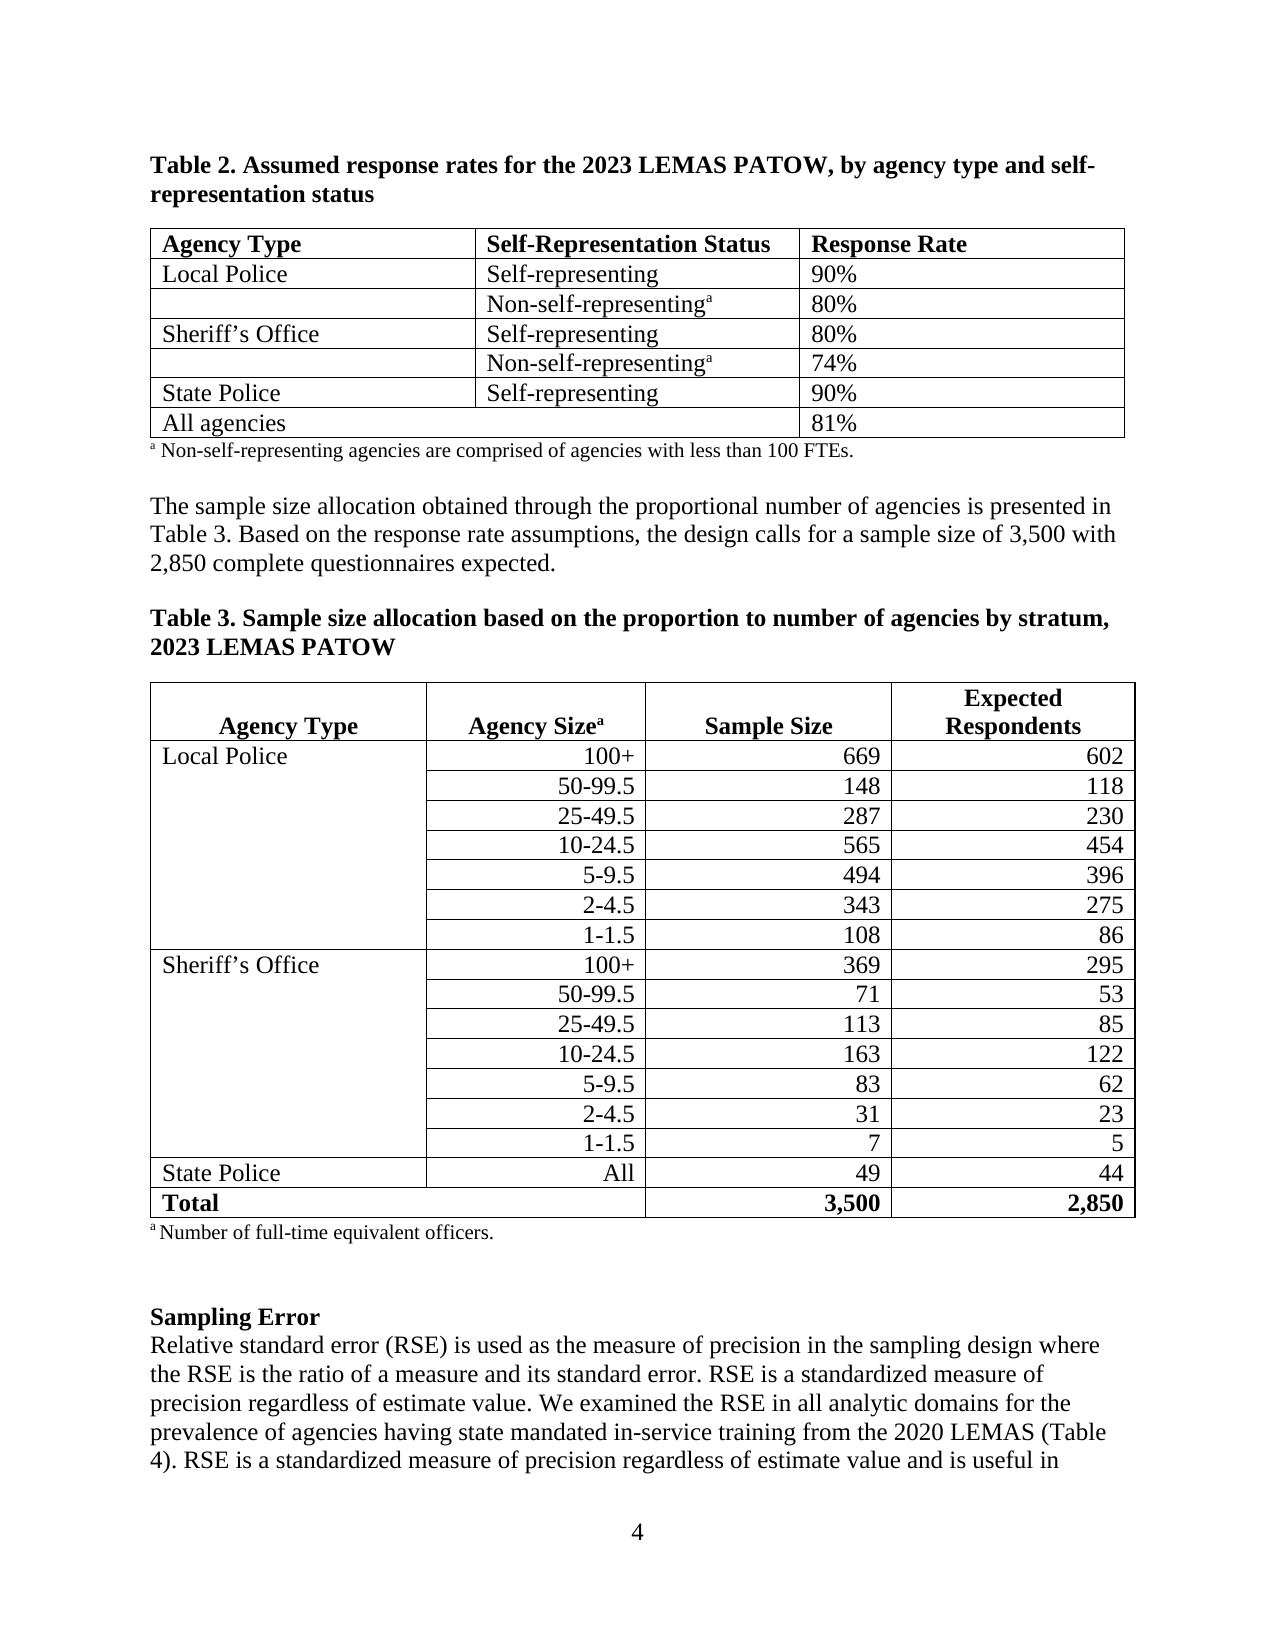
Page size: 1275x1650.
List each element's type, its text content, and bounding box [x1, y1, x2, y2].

table_cell 163 [646, 1039, 891, 1068]
table_cell 62 [892, 1069, 1134, 1098]
table_cell 118 [892, 771, 1134, 800]
table_cell 122 [892, 1039, 1134, 1068]
text a Non-self-representing agencies are comprised of agencies with less than 100 FTEs. [150, 438, 1125, 462]
table_cell 295 [892, 950, 1134, 978]
table_cell Local Police [151, 741, 426, 949]
table_cell [475, 408, 799, 437]
table_cell 5 [892, 1129, 1134, 1157]
table_cell 230 [892, 801, 1134, 829]
table_cell 396 [892, 860, 1134, 889]
table_cell 90% [800, 259, 1124, 288]
table_header Agency Type [151, 683, 426, 740]
table_cell Sheriff’s Office [151, 319, 475, 347]
table_cell 287 [646, 801, 891, 829]
table_cell Self-representing [476, 319, 799, 347]
table_cell 44 [892, 1158, 1134, 1187]
table_cell 80% [800, 289, 1124, 318]
table_cell 100+ [427, 950, 645, 978]
table_cell 81% [800, 408, 1124, 437]
table_cell 5-9.5 [427, 860, 645, 889]
table_cell All [427, 1158, 645, 1187]
table_cell 100+ [427, 741, 645, 770]
table_cell Non-self-representinga [476, 289, 799, 318]
table_cell 602 [892, 741, 1134, 770]
table_cell [151, 289, 475, 318]
table_header Agency Type [151, 229, 475, 258]
table_cell 454 [892, 831, 1134, 859]
table_cell Self-representing [476, 259, 799, 288]
text The sample size allocation obtained through the proportional number of agencies is presented in Table 3. Based on the response rate assumptions, the design calls for a sample size of 3,500 with 2,850 complete questionnaires expected. [150, 491, 1125, 577]
table_cell 53 [892, 980, 1134, 1008]
table_cell State Police [151, 1158, 426, 1187]
table_header Response Rate [800, 229, 1124, 258]
table_cell 74% [800, 349, 1124, 377]
table_cell 10-24.5 [427, 831, 645, 859]
table_header Agency Sizea [427, 683, 645, 740]
table_cell 80% [800, 319, 1124, 347]
table_cell Non-self-representinga [476, 349, 799, 377]
table_cell 108 [646, 920, 891, 949]
table_header Sample Size [646, 683, 891, 740]
table_cell 565 [646, 831, 891, 859]
table_cell 494 [646, 860, 891, 889]
table_cell 369 [646, 950, 891, 978]
table_header Self-Representation Status [476, 229, 799, 258]
table_cell 5-9.5 [427, 1069, 645, 1098]
table_cell Sheriff’s Office [151, 950, 426, 1157]
table_cell [151, 349, 475, 377]
table_cell 2,850 [892, 1188, 1134, 1217]
text a Number of full-time equivalent officers. [94, 1218, 1200, 1244]
table_cell 50-99.5 [427, 980, 645, 1008]
table_cell 10-24.5 [427, 1039, 645, 1068]
text Table 3. Sample size allocation based on the proportion to number of agencies by stratum, 2023 LEMAS PATOW [150, 603, 1125, 661]
table_cell Total [151, 1188, 645, 1217]
table_cell 7 [646, 1129, 891, 1157]
table_cell All agencies [151, 408, 475, 437]
table_cell 113 [646, 1009, 891, 1038]
table_cell 148 [646, 771, 891, 800]
table_cell 71 [646, 980, 891, 1008]
table_cell Self-representing [476, 378, 799, 407]
table_cell 3,500 [646, 1188, 891, 1217]
table_cell Local Police [151, 259, 475, 288]
table_cell 23 [892, 1099, 1134, 1127]
table_cell 275 [892, 890, 1134, 919]
table_cell 85 [892, 1009, 1134, 1038]
table_cell 49 [646, 1158, 891, 1187]
table_cell 343 [646, 890, 891, 919]
table_cell 90% [800, 378, 1124, 407]
table_header Expected Respondents [892, 683, 1134, 740]
table_cell 83 [646, 1069, 891, 1098]
table_cell 1-1.5 [427, 1129, 645, 1157]
text Sampling Error [150, 1302, 1125, 1331]
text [150, 1331, 1125, 1474]
text Table 2. Assumed response rates for the 2023 LEMAS PATOW, by agency type and self-representation status [150, 150, 1125, 207]
table_cell 31 [646, 1099, 891, 1127]
table_cell 1-1.5 [427, 920, 645, 949]
table_cell 2-4.5 [427, 1099, 645, 1127]
table_cell 669 [646, 741, 891, 770]
table_cell 86 [892, 920, 1134, 949]
table_cell 2-4.5 [427, 890, 645, 919]
table_cell State Police [151, 378, 475, 407]
table_cell 25-49.5 [427, 801, 645, 829]
table_cell 50-99.5 [427, 771, 645, 800]
table_cell 25-49.5 [427, 1009, 645, 1038]
